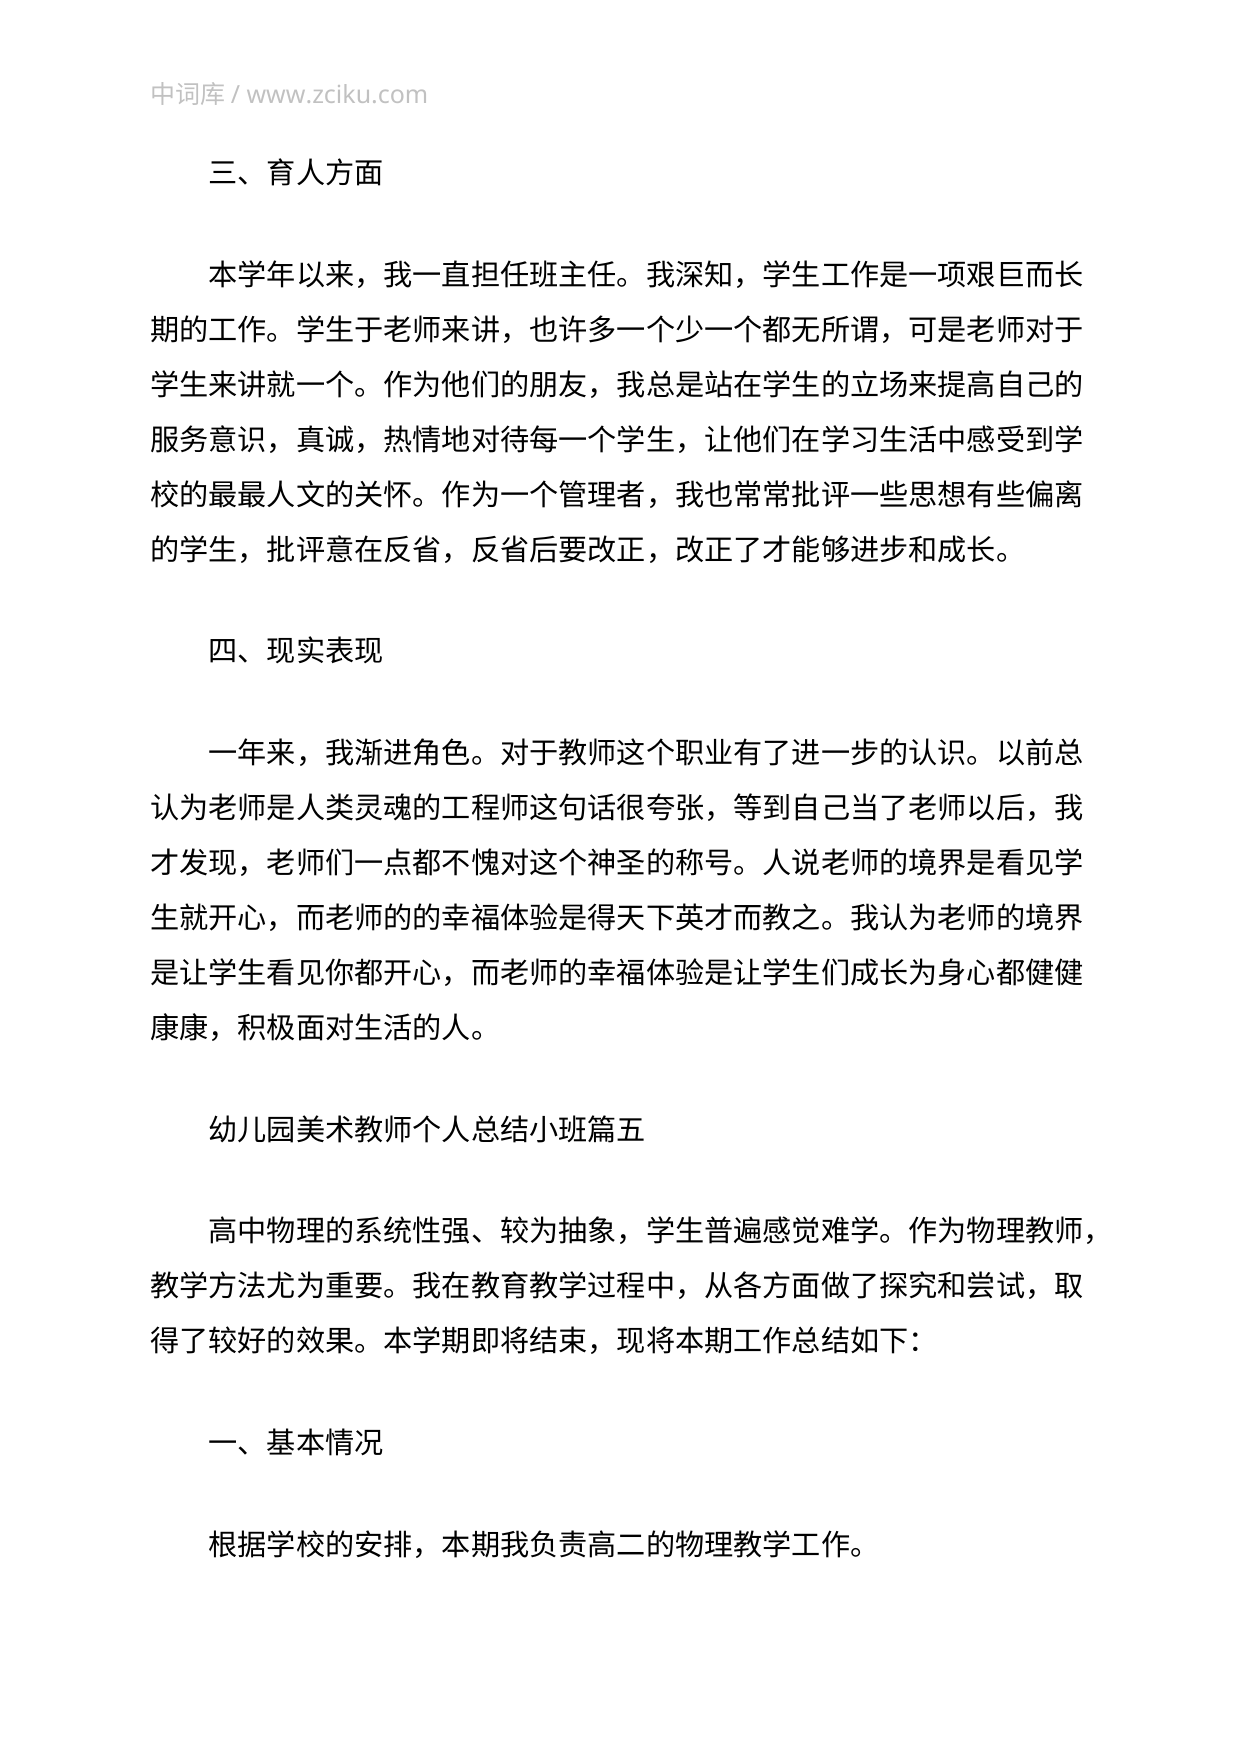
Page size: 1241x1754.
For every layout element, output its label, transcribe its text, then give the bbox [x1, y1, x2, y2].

text 高中物理的系统性强、较为抽象，学生普遍感觉难学。作为物理教师，教学方法尤为重要。我在教育教学过程中，从各方面做了探究和尝试，取得了较好的效果。本学期即将结束，现将本期工作总结如下： [150, 1208, 1090, 1360]
text 本学年以来，我一直担任班主任。我深知，学生工作是一项艰巨而长期的工作。学生于老师来讲，也许多一个少一个都无所谓，可是老师对于学生来讲就一个。作为他们的朋友，我总是站在学生的立场来提高自己的服务意识，真诚，热情地对待每一个学生，让他们在学习生活中感受到学校的最最人文的关怀。作为一个管理者，我也常常批评一些思想有些偏离的学生，批评意在反省，反省后要改正，改正了才能够进步和成长。 [150, 252, 1090, 568]
text 一、基本情况 [150, 1419, 1090, 1462]
text 一年来，我渐进角色。对于教师这个职业有了进一步的认识。以前总认为老师是人类灵魂的工程师这句话很夸张，等到自己当了老师以后，我才发现，老师们一点都不愧对这个神圣的称号。人说老师的境界是看见学生就开心，而老师的的幸福体验是得天下英才而教之。我认为老师的境界是让学生看见你都开心，而老师的幸福体验是让学生们成长为身心都健健康康，积极面对生活的人。 [150, 730, 1090, 1047]
text 三、育人方面 [150, 150, 1090, 192]
text 幼儿园美术教师个人总结小班篇五 [150, 1106, 1090, 1148]
text 四、现实表现 [150, 628, 1090, 670]
text 根据学校的安排，本期我负责高二的物理教学工作。 [150, 1521, 1090, 1563]
